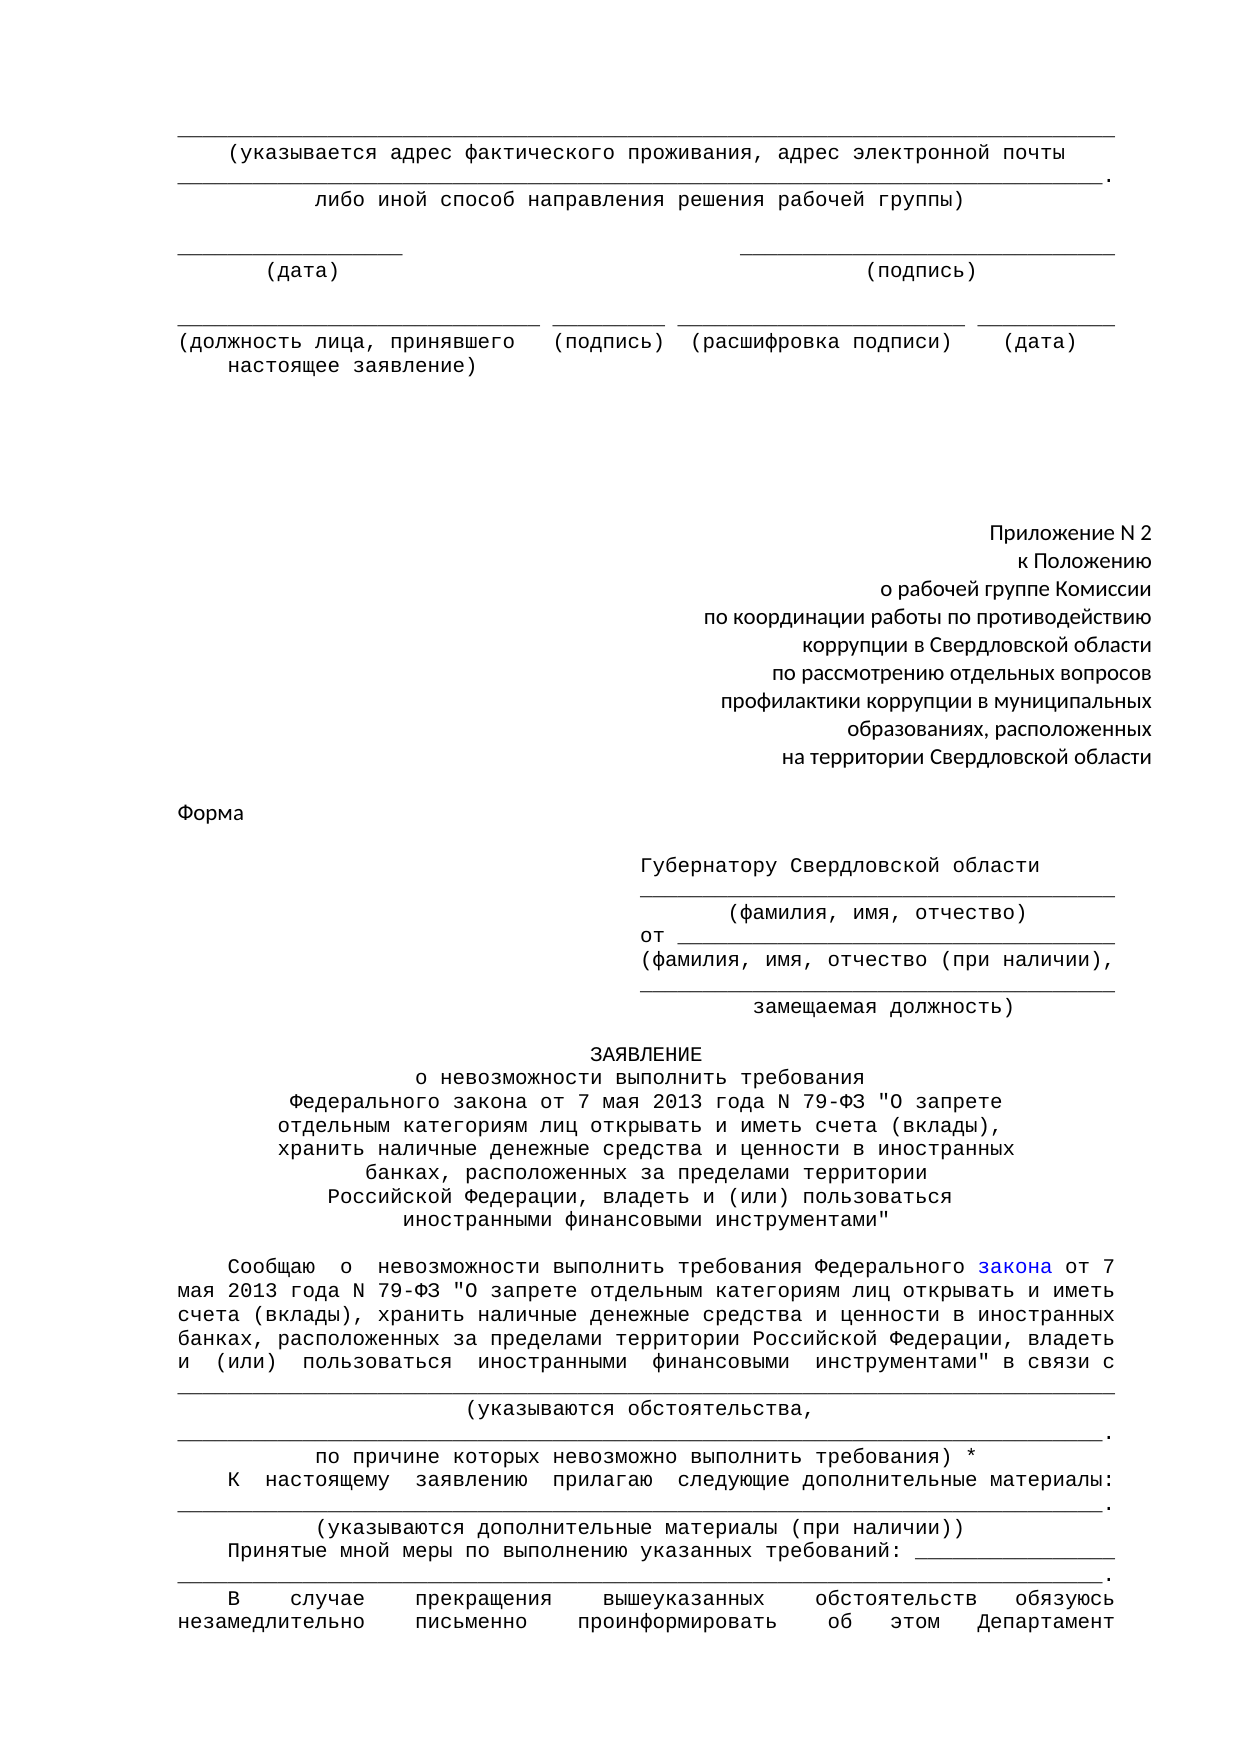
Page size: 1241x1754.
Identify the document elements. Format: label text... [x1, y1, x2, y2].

text __________________________________________________________________________. [177, 1493, 1152, 1517]
text банках, расположенных за пределами территории Российской Федерации, владеть [177, 1327, 1152, 1351]
text Сообщаю о невозможности выполнить требования Федерального закона от 7 [177, 1257, 1152, 1280]
text счета (вклады), хранить наличные денежные средства и ценности в иностранных [177, 1304, 1152, 1327]
text иностранными финансовыми инструментами" [177, 1209, 1152, 1233]
text ЗАЯВЛЕНИЕ [177, 1044, 1152, 1067]
text либо иной способ направления решения рабочей группы) [177, 189, 1152, 213]
text коррупции в Свердловской области [177, 630, 1152, 658]
text К настоящему заявлению прилагаю следующие дополнительные материалы: [177, 1469, 1152, 1493]
text ______________________________________ [177, 973, 1152, 996]
text (дата) (подпись) [177, 260, 1152, 284]
text Форма [177, 798, 1152, 827]
text к Положению [177, 546, 1152, 574]
text (указываются дополнительные материалы (при наличии)) [177, 1517, 1152, 1540]
text __________________ ______________________________ [177, 236, 1152, 260]
text профилактики коррупции в муниципальных [177, 686, 1152, 714]
text по рассмотрению отдельных вопросов [177, 658, 1152, 686]
text незамедлительно письменно проинформировать об этом Департамент [177, 1611, 1152, 1635]
text мая 2013 года N 79-ФЗ "О запрете отдельным категориям лиц открывать и иметь [177, 1280, 1152, 1304]
text отдельным категориям лиц открывать и иметь счета (вклады), [177, 1115, 1152, 1138]
text __________________________________________________________________________. [177, 165, 1152, 189]
text Губернатору Свердловской области [177, 854, 1152, 878]
text __________________________________________________________________________. [177, 1564, 1152, 1588]
text __________________________________________________________________________. [177, 1422, 1152, 1446]
text от ___________________________________ [177, 926, 1152, 949]
text _____________________________ _________ _______________________ ___________ [177, 307, 1152, 331]
text по причине которых невозможно выполнить требования) * [177, 1446, 1152, 1469]
text и (или) пользоваться иностранными финансовыми инструментами" в связи с [177, 1351, 1152, 1375]
text Федерального закона от 7 мая 2013 года N 79-ФЗ "О запрете [177, 1091, 1152, 1115]
text (фамилия, имя, отчество (при наличии), [177, 949, 1152, 973]
text настоящее заявление) [177, 354, 1152, 378]
text Приложение N 2 [177, 518, 1152, 546]
text Принятые мной меры по выполнению указанных требований: ________________ [177, 1540, 1152, 1564]
text замещаемая должность) [177, 996, 1152, 1020]
text (указываются обстоятельства, [177, 1398, 1152, 1422]
text о невозможности выполнить требования [177, 1067, 1152, 1091]
text на территории Свердловской области [177, 742, 1152, 771]
text ______________________________________ [177, 878, 1152, 902]
text по координации работы по противодействию [177, 602, 1152, 630]
text о рабочей группе Комиссии [177, 574, 1152, 602]
text хранить наличные денежные средства и ценности в иностранных [177, 1138, 1152, 1162]
text банках, расположенных за пределами территории [177, 1162, 1152, 1186]
text (должность лица, принявшего (подпись) (расшифровка подписи) (дата) [177, 331, 1152, 354]
text Российской Федерации, владеть и (или) пользоваться [177, 1186, 1152, 1209]
text (указывается адрес фактического проживания, адрес электронной почты [177, 142, 1152, 165]
text В случае прекращения вышеуказанных обстоятельств обязуюсь [177, 1588, 1152, 1611]
text (фамилия, имя, отчество) [177, 902, 1152, 926]
text ___________________________________________________________________________ [177, 118, 1152, 142]
text образованиях, расположенных [177, 714, 1152, 742]
text ___________________________________________________________________________ [177, 1375, 1152, 1398]
